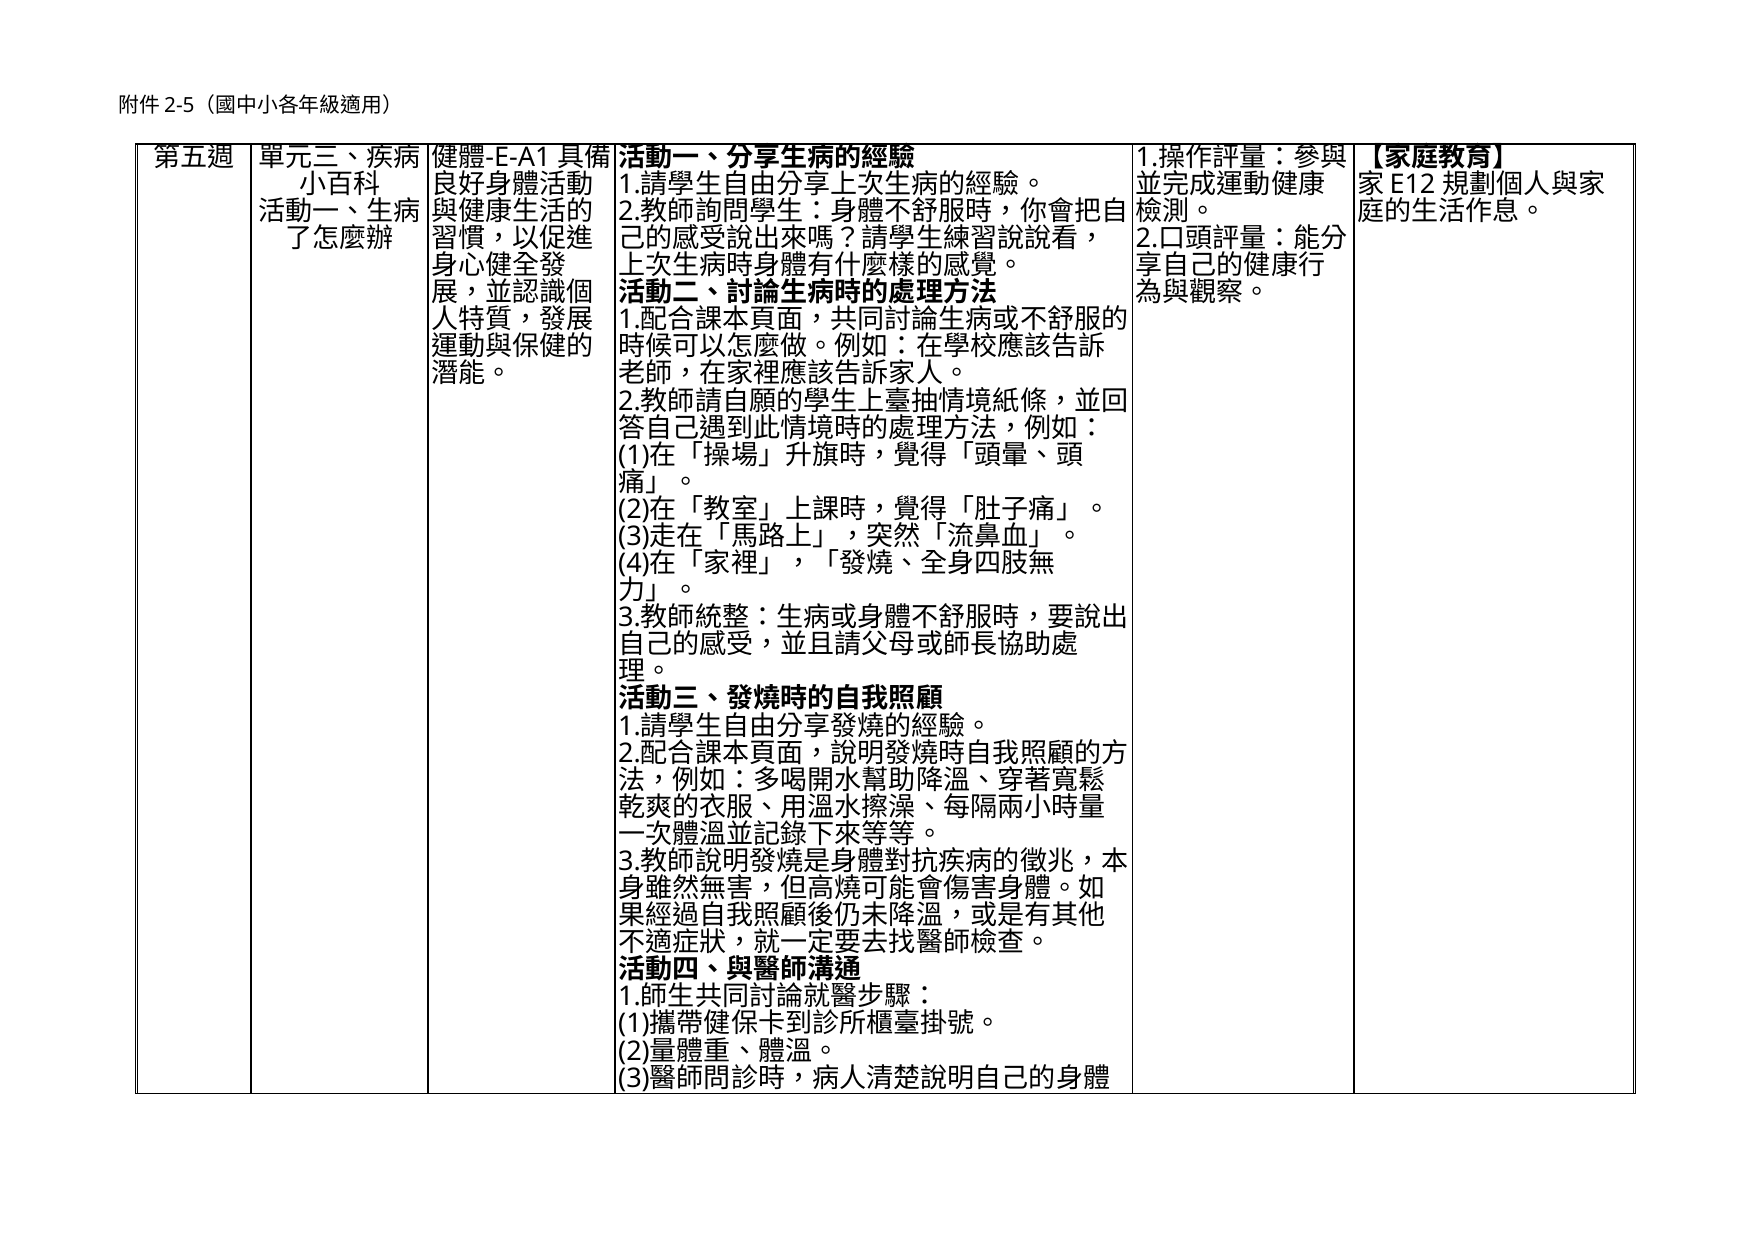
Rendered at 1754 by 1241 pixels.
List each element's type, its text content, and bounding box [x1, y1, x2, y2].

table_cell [1355, 145, 1633, 1092]
table_cell 第五週 [138, 145, 250, 1092]
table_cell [1133, 145, 1353, 1092]
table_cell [429, 145, 614, 1092]
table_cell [252, 145, 427, 1092]
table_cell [616, 145, 1132, 1092]
